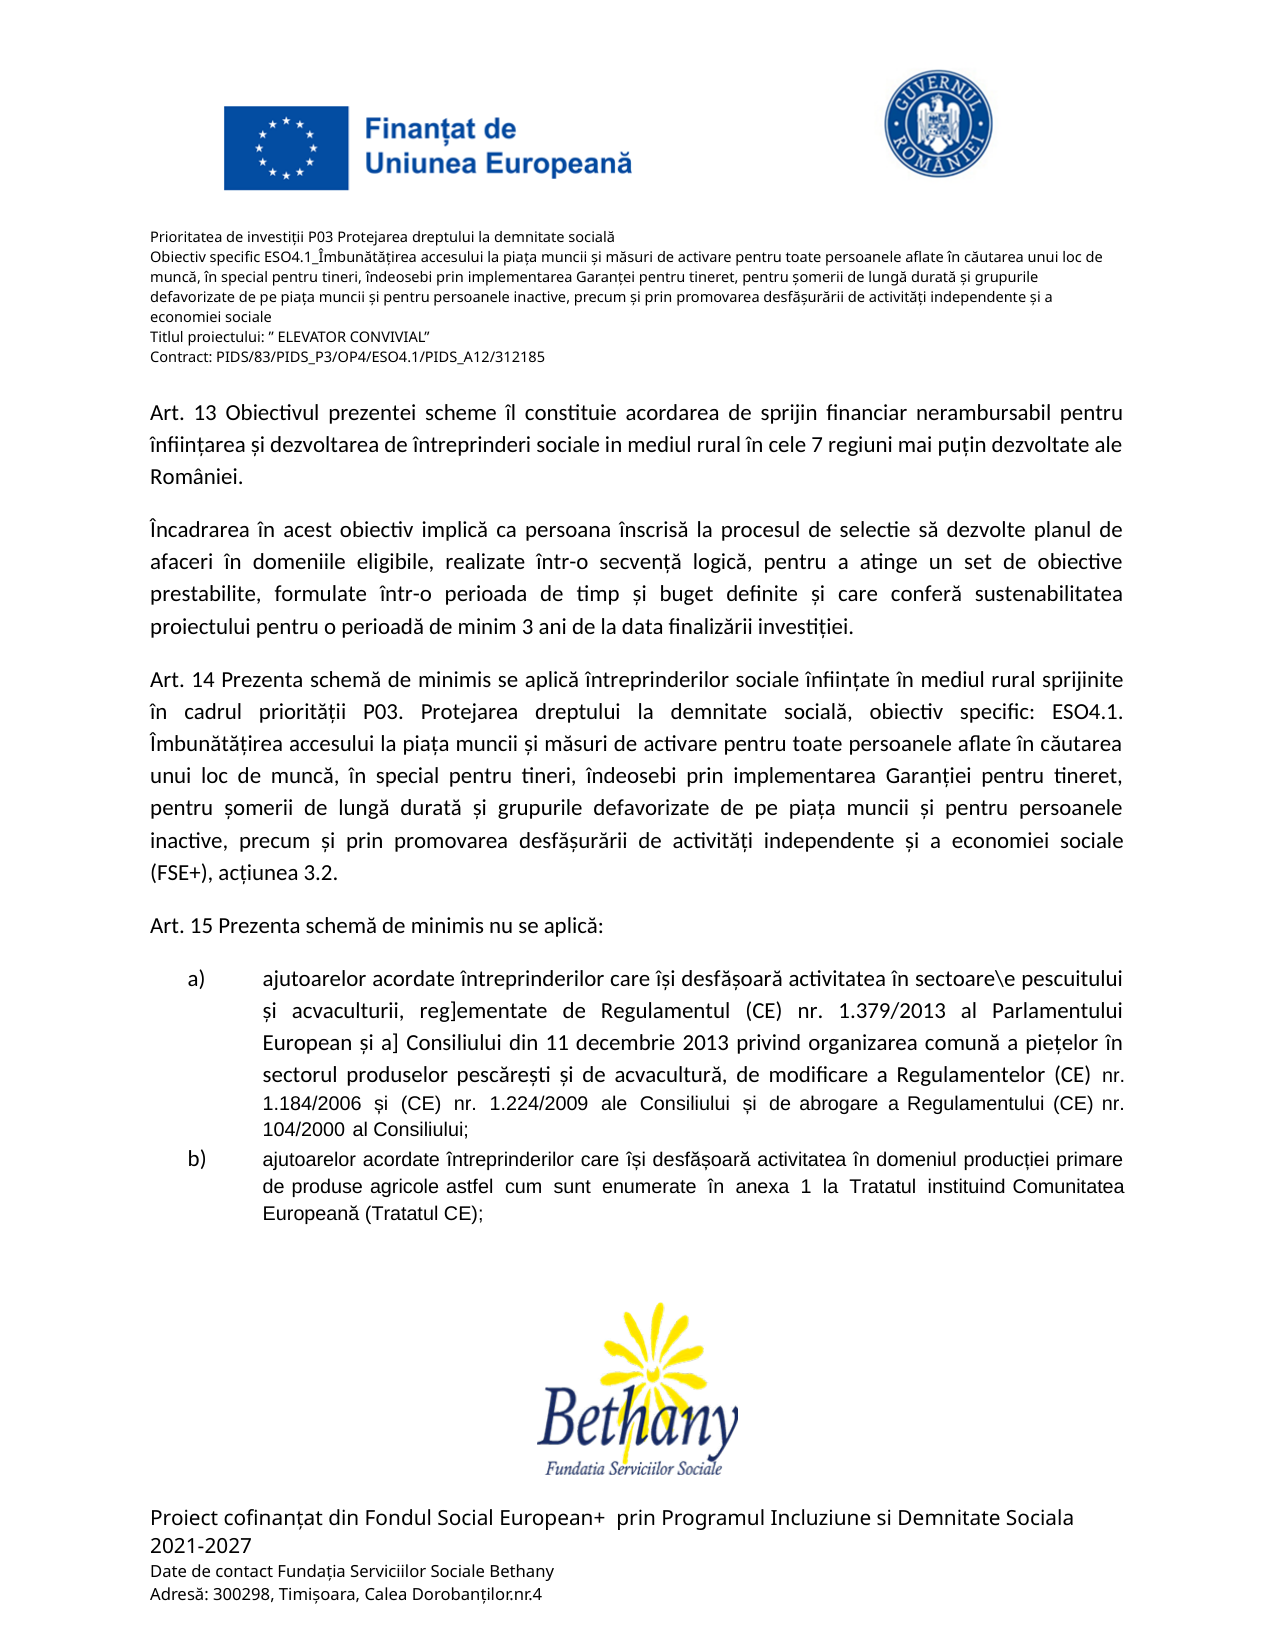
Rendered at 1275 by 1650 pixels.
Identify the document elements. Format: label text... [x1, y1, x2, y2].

text Încadrarea în acest obiectiv implică ca persoana înscrisă la procesul de selectie să dezvolte planul de afaceri în domeniile eligibile, realizate într-o secvență logică, pentru a atinge un set de obiective prestabilite, formulate într-o perioada de timp și buget definite și care conferă sustenabilitatea proiectului pentru o perioadă de minim 3 ani de la data finalizării investiției. [150, 515, 1125, 640]
picture [865, 45, 1009, 196]
text Art. 13 Obiectivul prezentei scheme îl constituie acordarea de sprijin financiar nerambursabil pentru înființarea și dezvoltarea de întreprinderi sociale in mediul rural în cele 7 regiuni mai puțin dezvoltate ale României. [150, 398, 1125, 490]
picture [209, 102, 657, 196]
list ajutoarelor acordate întreprinderilor care își desfășoară activitatea în sectoare\e pescuitului și acvaculturii, reg]ementate de Regulamentul (CE) nr. 1.379/2013 al Parlamentului European și a] Consiliului din 11 decembrie 2013 privind organizarea comună a piețelor în sectorul produselor pescărești și de acvacultură, de modificare a Regulamentelor (CE) nr. 1.184/2006 și (CE) nr. 1.224/2009 ale Consiliului și de abrogare a Regulamentului (CE) nr. 104/2000 al Consiliului; [187, 964, 1125, 1141]
text Art. 15 Prezenta schemă de minimis nu se aplică: [150, 911, 1125, 939]
list ajutoarelor acordate întreprinderilor care își desfășoară activitatea în domeniul producției primare de produse agricole astfel cum sunt enumerate în anexa 1 la Tratatul instituind Comunitatea Europeană (Tratatul CE); [187, 1144, 1125, 1224]
text Art. 14 Prezenta schemă de minimis se aplică întreprinderilor sociale înființate în mediul rural sprijinite în cadrul priorității P03. Protejarea dreptului la demnitate socială, obiectiv specific: ESO4.1. Îmbunătățirea accesului la piața muncii și măsuri de activare pentru toate persoanele aflate în căutarea unui loc de muncă, în special pentru tineri, îndeosebi prin implementarea Garanției pentru tineret, pentru șomerii de lungă durată și grupurile defavorizate de pe piața muncii și pentru persoanele inactive, precum și prin promovarea desfășurării de activități independente și a economiei sociale (FSE+), acțiunea 3.2. [150, 665, 1125, 886]
picture [537, 1302, 738, 1475]
